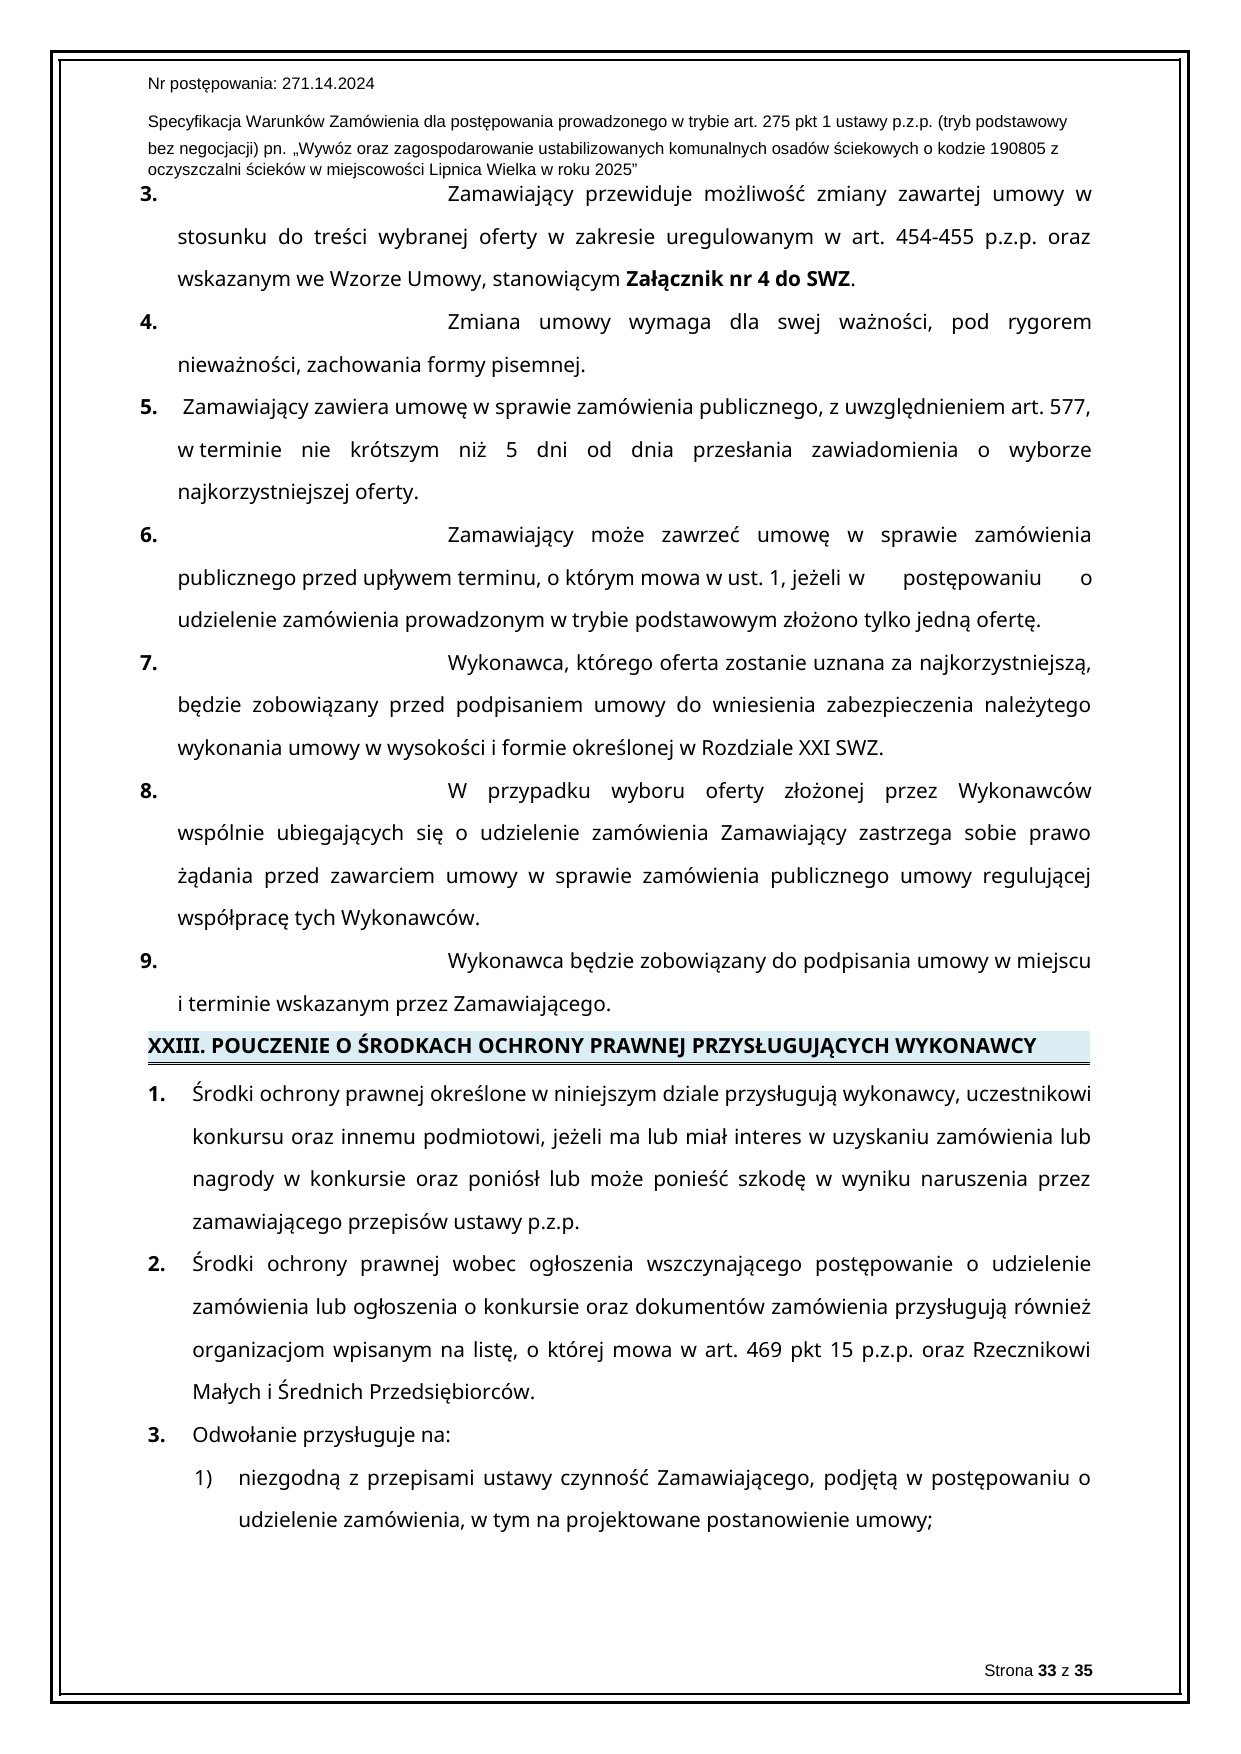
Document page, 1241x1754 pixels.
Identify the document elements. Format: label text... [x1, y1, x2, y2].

list Wykonawca będzie zobowiązany do podpisania umowy w miejscu i terminie wskazanym przez Zamawiającego. [140, 946, 1092, 1017]
list Zamawiający może zawrzeć umowę w sprawie zamówienia publicznego przed upływem terminu, o którym mowa w ust. 1, jeżeli w postępowaniu o udzielenie zamówienia prowadzonym w trybie podstawowym złożono tylko jedną ofertę. [140, 520, 1092, 634]
text 1) niezgodną z przepisami ustawy czynność Zamawiającego, podjętą w postępowaniu o udzielenie zamówienia, w tym na projektowane postanowienie umowy; [194, 1463, 1092, 1534]
list Odwołanie przysługuje na: [148, 1420, 1092, 1448]
list Środki ochrony prawnej określone w niniejszym dziale przysługują wykonawcy, uczestnikowi konkursu oraz innemu podmiotowi, jeżeli ma lub miał interes w uzyskaniu zamówienia lub nagrody w konkursie oraz poniósł lub może ponieść szkodę w wyniku naruszenia przez zamawiającego przepisów ustawy p.z.p. [148, 1079, 1092, 1235]
list Zamawiający przewiduje możliwość zmiany zawartej umowy w stosunku do treści wybranej oferty w zakresie uregulowanym w art. 454-455 p.z.p. oraz wskazanym we Wzorze Umowy, stanowiącym Załącznik nr 4 do SWZ. [140, 179, 1092, 293]
text XXIII. POUCZENIE O ŚRODKACH OCHRONY PRAWNEJ PRZYSŁUGUJĄCYCH WYKONAWCY [148, 1031, 1090, 1062]
list Zmiana umowy wymaga dla swej ważności, pod rygorem nieważności, zachowania formy pisemnej. [140, 307, 1092, 378]
list Środki ochrony prawnej wobec ogłoszenia wszczynającego postępowanie o udzielenie zamówienia lub ogłoszenia o konkursie oraz dokumentów zamówienia przysługują również organizacjom wpisanym na listę, o której mowa w art. 469 pkt 15 p.z.p. oraz Rzecznikowi Małych i Średnich Przedsiębiorców. [148, 1249, 1092, 1406]
list Wykonawca, którego oferta zostanie uznana za najkorzystniejszą, będzie zobowiązany przed podpisaniem umowy do wniesienia zabezpieczenia należytego wykonania umowy w wysokości i formie określonej w Rozdziale XXI SWZ. [140, 648, 1092, 762]
list Zamawiający zawiera umowę w sprawie zamówienia publicznego, z uwzględnieniem art. 577, w terminie nie krótszym niż 5 dni od dnia przesłania zawiadomienia o wyborze najkorzystniejszej oferty. [140, 392, 1092, 506]
list W przypadku wyboru oferty złożonej przez Wykonawców wspólnie ubiegających się o udzielenie zamówienia Zamawiający zastrzega sobie prawo żądania przed zawarciem umowy w sprawie zamówienia publicznego umowy regulującej współpracę tych Wykonawców. [140, 776, 1092, 932]
